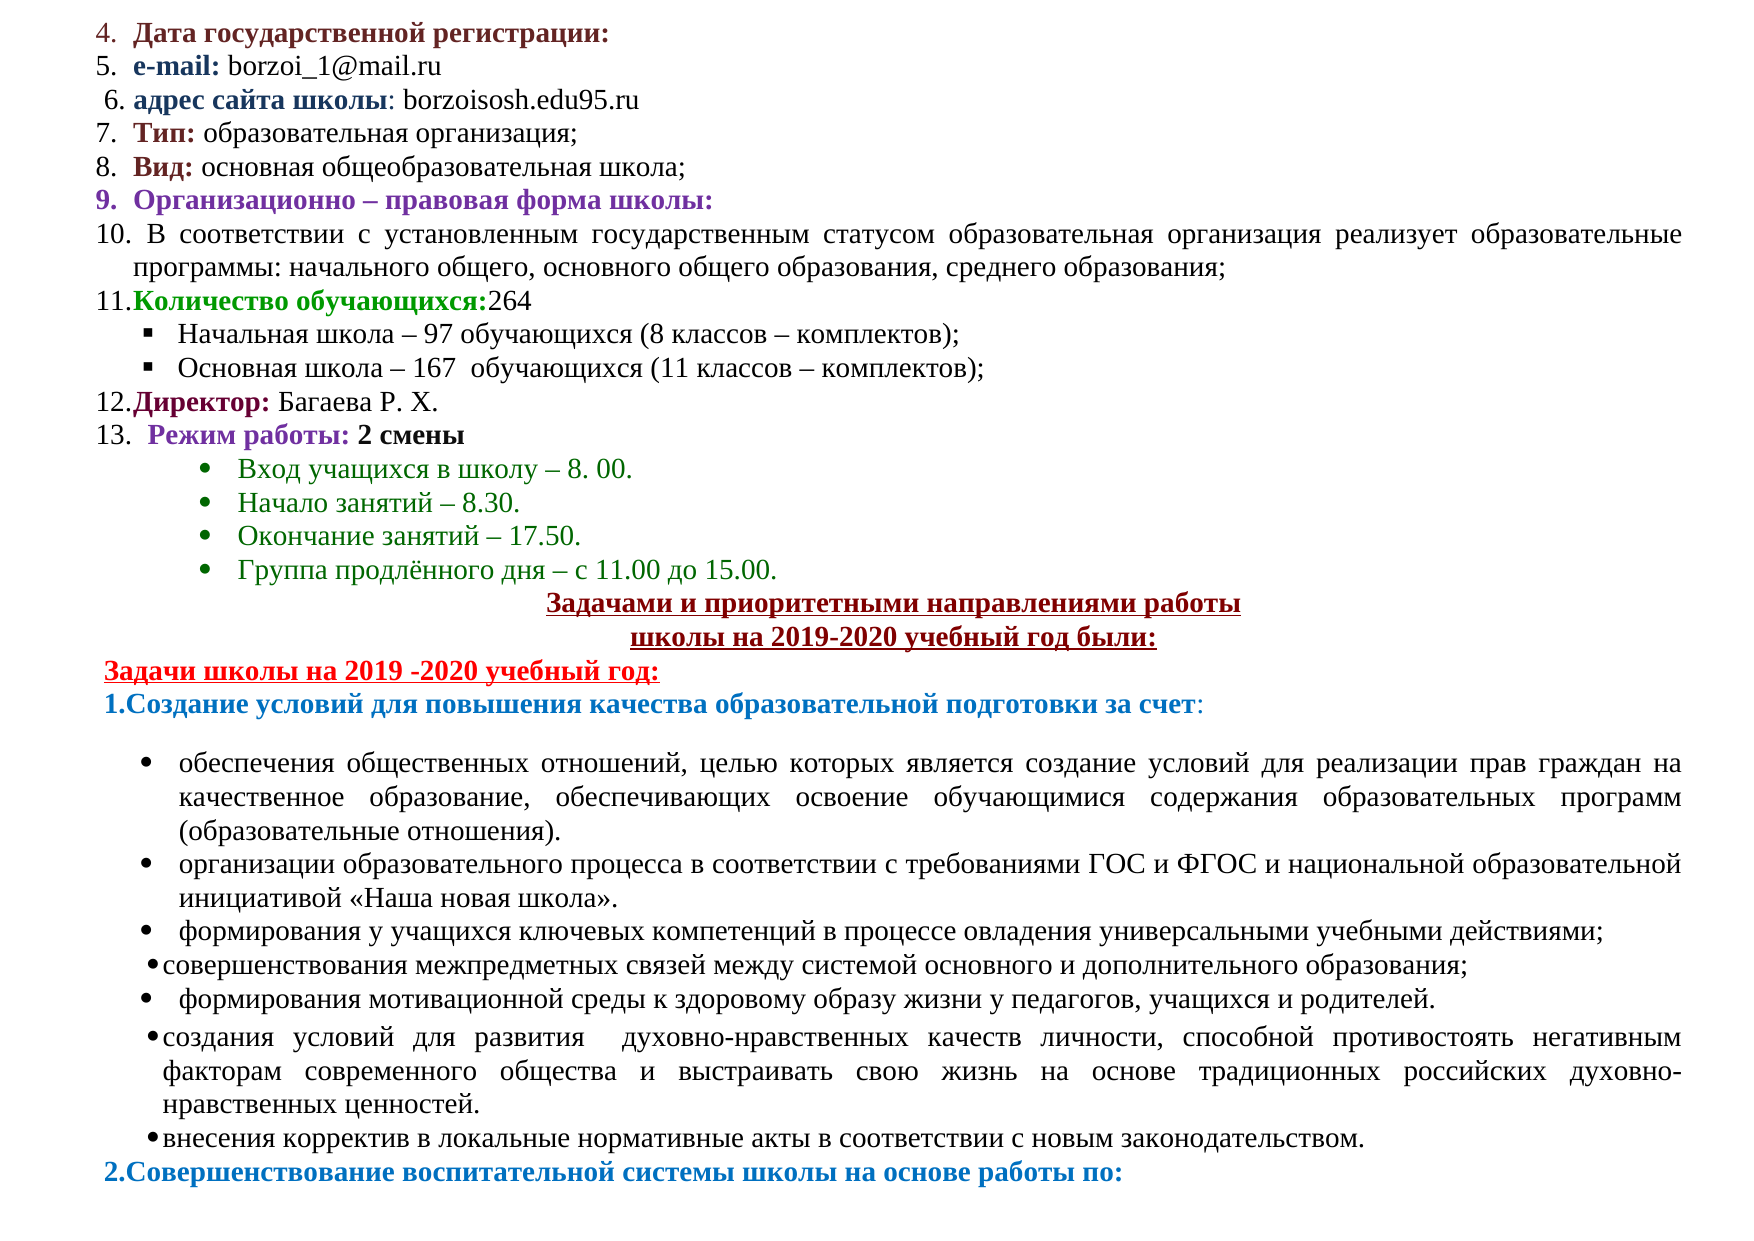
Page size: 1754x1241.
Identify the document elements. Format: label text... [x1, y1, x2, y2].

list Количество обучающихся:264 [95, 283, 1683, 317]
list Режим работы: 2 смены [95, 417, 1683, 451]
text 1.Создание условий для повышения качества образовательной подготовки за счет: [103, 686, 1683, 720]
list Основная школа – 167 обучающихся (11 классов – комплектов); [141, 350, 1683, 384]
list Дата государственной регистрации: [95, 15, 1683, 48]
subtitle школы на 2019-2020 учебный год были: [103, 619, 1683, 653]
list формирования мотивационной среды к здоровому образу жизни у педагогов, учащихся и родителей. [141, 981, 1683, 1014]
list В соответствии с установленным государственным статусом образовательная организация реализует образовательные программы: начального общего, основного общего образования, среднего образования; [95, 216, 1683, 283]
list Тип: образовательная организация; [95, 115, 1683, 149]
list Начальная школа – 97 обучающихся (8 классов – комплектов); [141, 317, 1683, 350]
list Вид: основная общеобразовательная школа; [95, 149, 1683, 182]
list обеспечения общественных отношений, целью которых является создание условий для реализации прав граждан на качественное образование, обеспечивающих освоение обучающимися содержания образовательных программ (образовательные отношения). [141, 746, 1683, 846]
list создания условий для развития духовно-нравственных качеств личности, способной противостоять негативным факторам современного общества и выстраивать свою жизнь на основе традиционных российских духовно-нравственных ценностей. [148, 1019, 1683, 1120]
list формирования у учащихся ключевых компетенций в процессе овладения универсальными учебными действиями; [141, 913, 1683, 947]
text 2.Совершенствование воспитательной системы школы на основе работы по: [103, 1154, 1683, 1187]
list совершенствования межпредметных связей между системой основного и дополнительного образования; [148, 947, 1683, 981]
list Организационно – правовая форма школы: [95, 182, 1683, 216]
list внесения корректив в локальные нормативные акты в соответствии с новым законодательством. [148, 1120, 1683, 1154]
list организации образовательного процесса в соответствии с требованиями ГОС и ФГОС и национальной образовательной инициативой «Наша новая школа». [141, 846, 1683, 913]
list Вход учащихся в школу – 8. 00. [200, 451, 1683, 485]
list адрес сайта школы: borzoisosh.edu95.ru [103, 82, 1683, 115]
list Начало занятий – 8.30. [200, 485, 1683, 518]
list e-mail: borzoi_1@mail.ru [95, 48, 1683, 82]
subtitle Задачами и приоритетными направлениями работы [103, 586, 1683, 619]
text Задачи школы на 2019 -2020 учебный год: [103, 653, 1683, 686]
list Окончание занятий – 17.50. [200, 518, 1683, 552]
list Группа продлённого дня – с 11.00 до 15.00. [200, 552, 1683, 586]
list Директор: Багаева Р. Х. [95, 384, 1683, 417]
